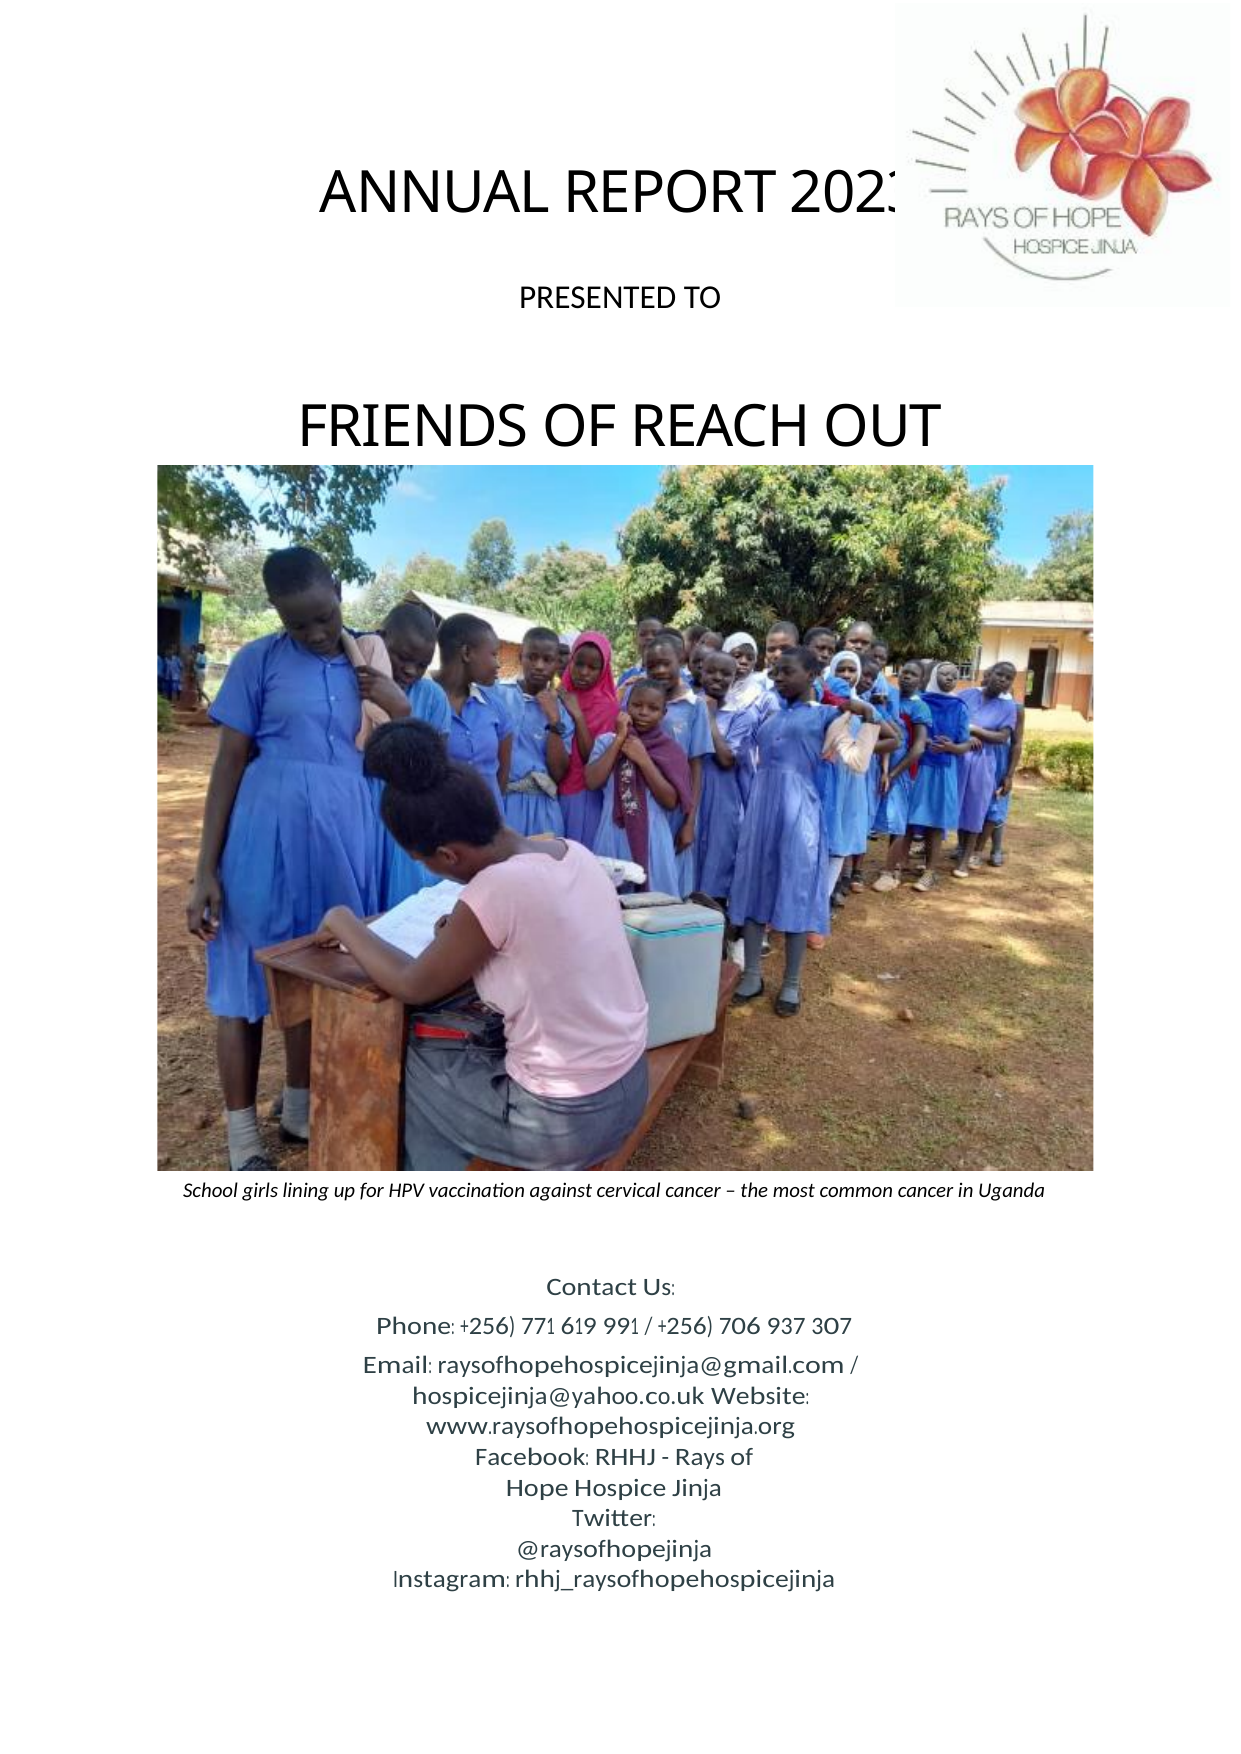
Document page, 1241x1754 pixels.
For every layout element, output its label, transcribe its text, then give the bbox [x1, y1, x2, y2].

title ANNUAL REPORT 2023 [150, 150, 895, 229]
picture [156, 465, 1093, 1168]
text Phone: +256) 771 619 991 / +256) 706 937 307 [320, 1310, 908, 1341]
picture [895, 3, 1231, 307]
text Instagram: rhhj_raysofhopehospicejinja [320, 1563, 908, 1594]
text PRESENTED TO [150, 276, 1090, 317]
text Facebook: RHHJ - Rays of Hope Hospice Jinja Twitter: @raysofhopejinja [474, 1441, 753, 1563]
title FRIENDS OF REACH OUT [150, 384, 1090, 463]
text Email: raysofhopehospicejinja@gmail.com / hospicejinja@yahoo.co.uk Website: www.raysofhopehospicejinja.org [320, 1349, 901, 1441]
text Contact Us: [320, 1271, 901, 1301]
